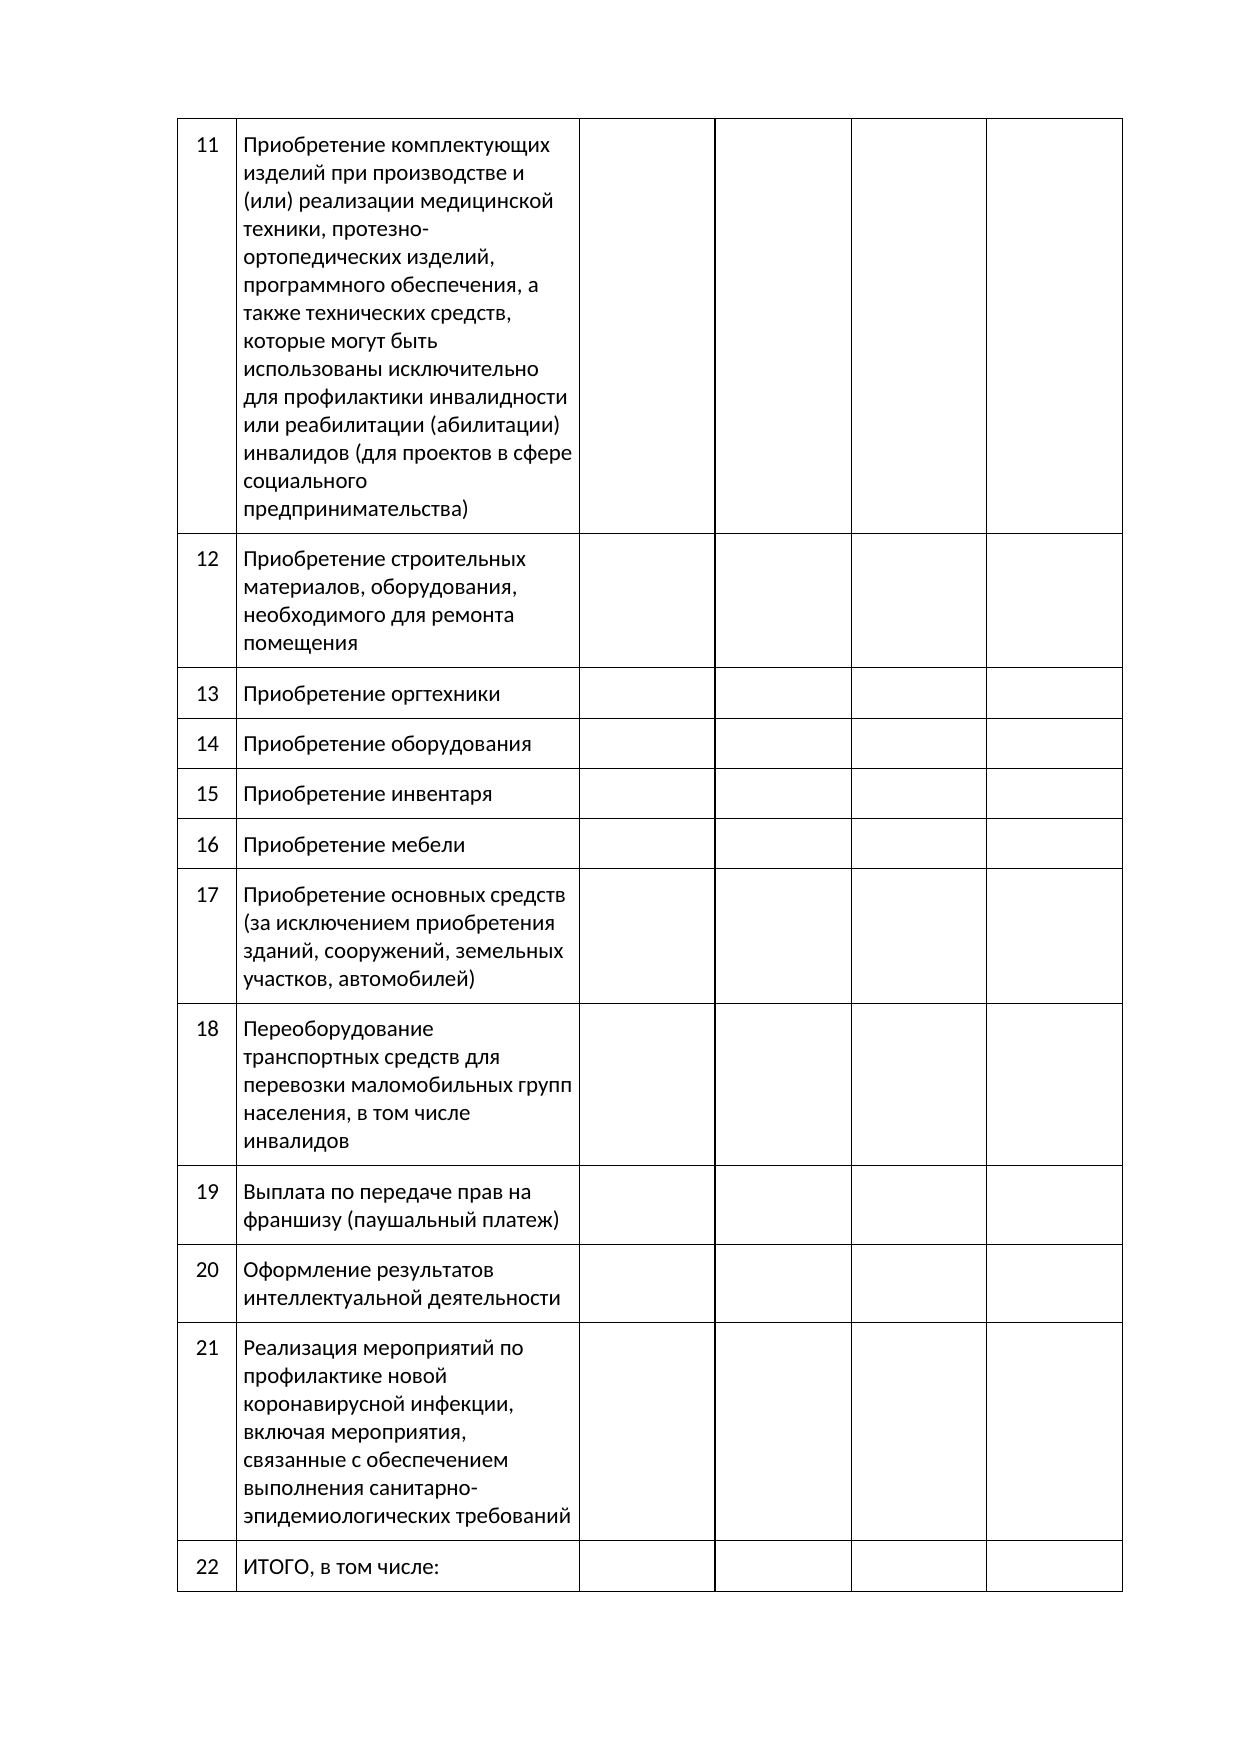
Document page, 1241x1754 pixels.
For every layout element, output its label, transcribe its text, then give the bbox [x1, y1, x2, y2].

table_cell Приобретение оборудования [237, 719, 579, 768]
table_cell [716, 1245, 851, 1322]
table_cell 22 [178, 1541, 236, 1591]
table_cell Приобретение инвентаря [237, 769, 579, 818]
table_cell [852, 1004, 986, 1165]
table_cell Приобретение комплектующих изделий при производстве и (или) реализации медицинской техники, протезно-ортопедических изделий, программного обеспечения, а также технических средств, которые могут быть использованы исключительно для профилактики инвалидности или реабилитации (абилитации) инвалидов (для проектов в сфере социального предпринимательства) [237, 119, 579, 533]
table_cell [852, 819, 986, 868]
table_cell [580, 819, 714, 868]
table_cell Приобретение мебели [237, 819, 579, 868]
table_cell ИТОГО, в том числе: [237, 1541, 579, 1591]
table_cell [716, 869, 851, 1003]
table_cell [716, 819, 851, 868]
table_cell [580, 869, 714, 1003]
table_cell 21 [178, 1323, 236, 1540]
table_cell 17 [178, 869, 236, 1003]
table_cell 16 [178, 819, 236, 868]
table_cell [987, 119, 1122, 533]
table_cell [852, 719, 986, 768]
table_cell 14 [178, 719, 236, 768]
table_cell Оформление результатов интеллектуальной деятельности [237, 1245, 579, 1322]
table_cell [716, 119, 851, 533]
table_cell Переоборудование транспортных средств для перевозки маломобильных групп населения, в том числе инвалидов [237, 1004, 579, 1165]
table_cell 13 [178, 668, 236, 717]
table_cell [987, 1541, 1122, 1591]
table_cell [987, 769, 1122, 818]
table_cell [987, 534, 1122, 667]
table_cell [852, 1323, 986, 1540]
table_cell [987, 668, 1122, 717]
table_cell 12 [178, 534, 236, 667]
table_cell [716, 1166, 851, 1243]
table_cell Приобретение оргтехники [237, 668, 579, 717]
table_cell [580, 719, 714, 768]
table_cell [716, 769, 851, 818]
table_cell [580, 534, 714, 667]
table_cell [716, 1541, 851, 1591]
table_cell [852, 119, 986, 533]
table_cell [716, 668, 851, 717]
table_cell [987, 1245, 1122, 1322]
table_cell [716, 719, 851, 768]
table_cell [580, 1245, 714, 1322]
table_cell Реализация мероприятий по профилактике новой коронавирусной инфекции, включая мероприятия, связанные с обеспечением выполнения санитарно-эпидемиологических требований [237, 1323, 579, 1540]
table_cell [852, 1541, 986, 1591]
table_cell 15 [178, 769, 236, 818]
table_cell [580, 1541, 714, 1591]
table_cell Приобретение строительных материалов, оборудования, необходимого для ремонта помещения [237, 534, 579, 667]
table_cell [852, 668, 986, 717]
table_cell [852, 534, 986, 667]
table_cell [580, 769, 714, 818]
table_cell [716, 1004, 851, 1165]
table_cell [852, 769, 986, 818]
table_cell [716, 1323, 851, 1540]
table_cell [580, 119, 714, 533]
table_cell [852, 1166, 986, 1243]
table_cell [852, 1245, 986, 1322]
table_cell [987, 1004, 1122, 1165]
table_cell [852, 869, 986, 1003]
table_cell [987, 869, 1122, 1003]
table_cell 19 [178, 1166, 236, 1243]
table_cell [987, 819, 1122, 868]
table_cell [987, 1166, 1122, 1243]
table_cell [716, 534, 851, 667]
table_cell [987, 719, 1122, 768]
table_cell [580, 1166, 714, 1243]
table_cell 11 [178, 119, 236, 533]
table_cell [580, 1323, 714, 1540]
table_cell 18 [178, 1004, 236, 1165]
table_cell [580, 668, 714, 717]
table_cell Выплата по передаче прав на франшизу (паушальный платеж) [237, 1166, 579, 1243]
table_cell [987, 1323, 1122, 1540]
table_cell Приобретение основных средств (за исключением приобретения зданий, сооружений, земельных участков, автомобилей) [237, 869, 579, 1003]
table_cell [580, 1004, 714, 1165]
table_cell 20 [178, 1245, 236, 1322]
